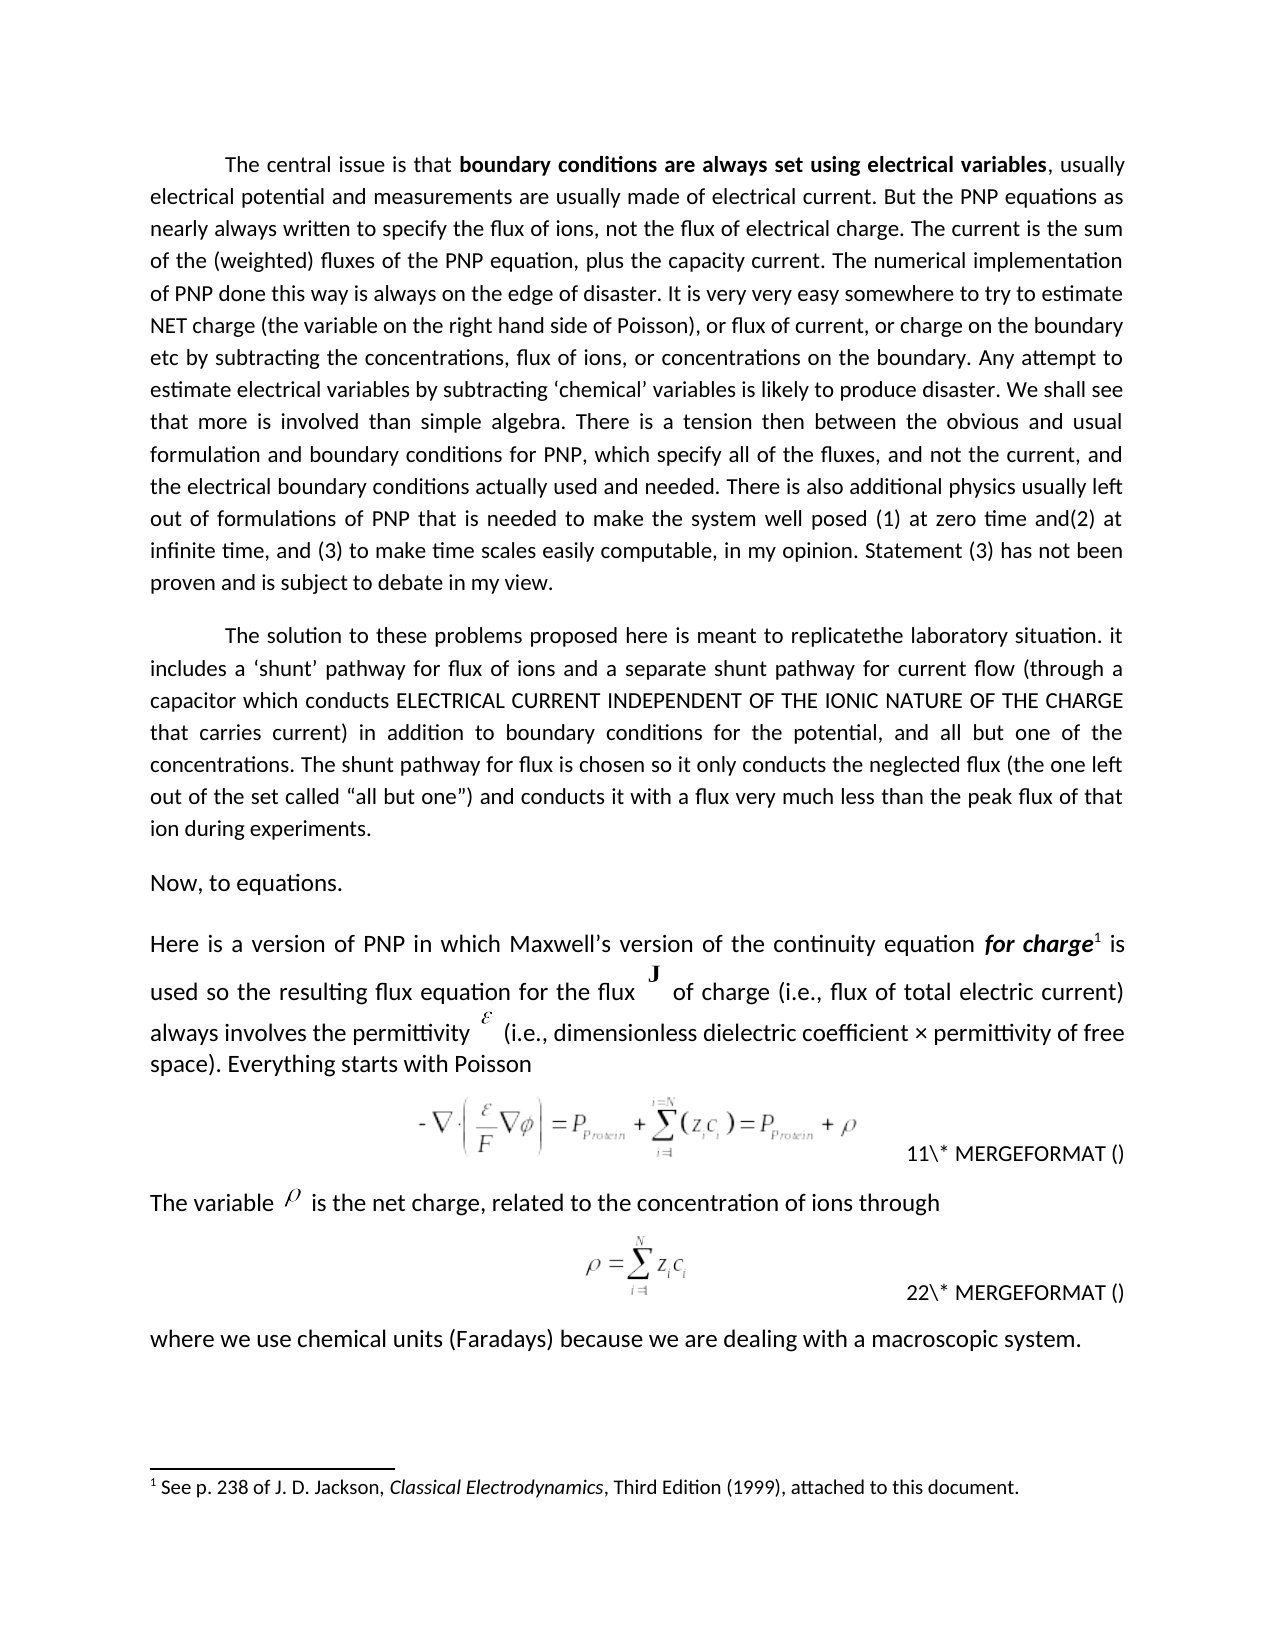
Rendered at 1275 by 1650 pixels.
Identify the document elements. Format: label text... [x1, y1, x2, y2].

text The solution to these problems proposed here is meant to replicatethe laboratory situation. it includes a ‘shunt’ pathway for flux of ions and a separate shunt pathway for current flow (through a capacitor which conducts ELECTRICAL CURRENT INDEPENDENT OF THE IONIC NATURE OF THE CHARGE that carries current) in addition to boundary conditions for the potential, and all but one of the concentrations. The shunt pathway for flux is chosen so it only conducts the neglected flux (the one left out of the set called “all but one”) and conducts it with a flux very much less than the peak flux of that ion during experiments. [150, 621, 1125, 843]
text Here is a version of PNP in which Maxwell’s version of the continuity equation for charge is used so the resulting flux equation for the flux of charge (i.e., flux of total electric current) always involves the permittivity (i.e., dimensionless dielectric coefficient × permittivity of free space). Everything starts with Poisson [150, 929, 1125, 1079]
text Now, to equations. [150, 868, 1125, 898]
text where we use chemical units (Faradays) because we are dealing with a macroscopic system. [150, 1323, 1125, 1353]
text The variable is the net charge, related to the concentration of ions through [150, 1184, 1125, 1217]
text The central issue is that boundary conditions are always set using electrical variables, usually electrical potential and measurements are usually made of electrical current. But the PNP equations as nearly always written to specify the flux of ions, not the flux of electrical charge. The current is the sum of the (weighted) fluxes of the PNP equation, plus the capacity current. The numerical implementation of PNP done this way is always on the edge of disaster. It is very very easy somewhere to try to estimate NET charge (the variable on the right hand side of Poisson), or flux of current, or charge on the boundary etc by subtracting the concentrations, flux of ions, or concentrations on the boundary. Any attempt to estimate electrical variables by subtracting ‘chemical’ variables is likely to produce disaster. We shall see that more is involved than simple algebra. There is a tension then between the obvious and usual formulation and boundary conditions for PNP, which specify all of the fluxes, and not the current, and the electrical boundary conditions actually used and needed. There is also additional physics usually left out of formulations of PNP that is needed to make the system well posed (1) at zero time and(2) at infinite time, and (3) to make time scales easily computable, in my opinion. Statement (3) has not been proven and is subject to debate in my view. [150, 150, 1125, 596]
